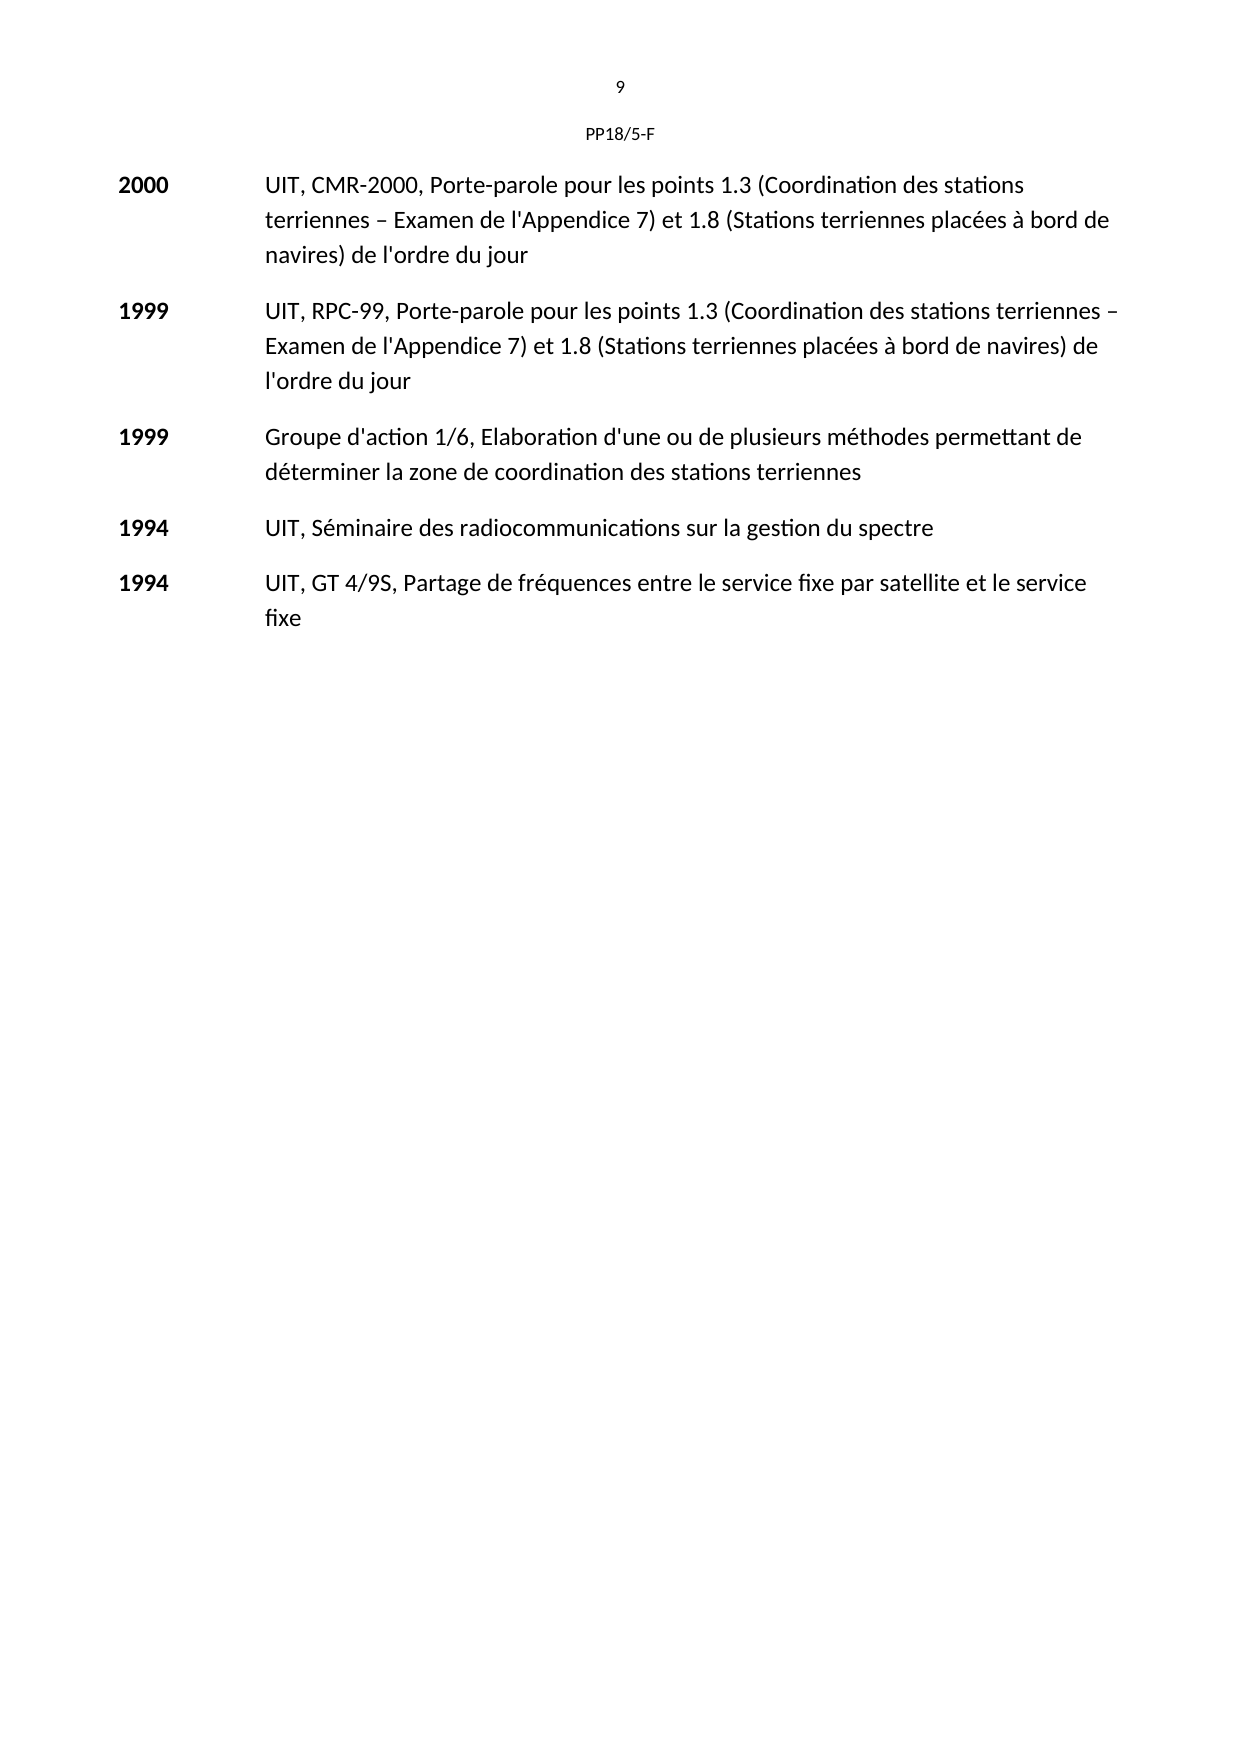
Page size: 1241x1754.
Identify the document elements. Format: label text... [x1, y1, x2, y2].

text 1999 UIT, RPC-99, Porte-parole pour les points 1.3 (Coordination des stations terriennes – Examen de l'Appendice 7) et 1.8 (Stations terriennes placées à bord de navires) de l'ordre du jour [118, 295, 1122, 396]
text 2000 UIT, CMR-2000, Porte-parole pour les points 1.3 (Coordination des stations terriennes – Examen de l'Appendice 7) et 1.8 (Stations terriennes placées à bord de navires) de l'ordre du jour [118, 169, 1122, 270]
text 1999 Groupe d'action 1/6, Elaboration d'une ou de plusieurs méthodes permettant de déterminer la zone de coordination des stations terriennes [118, 421, 1122, 486]
text 1994 UIT, Séminaire des radiocommunications sur la gestion du spectre [118, 512, 1122, 542]
text 1994 UIT, GT 4/9S, Partage de fréquences entre le service fixe par satellite et le service fixe [118, 567, 1122, 633]
